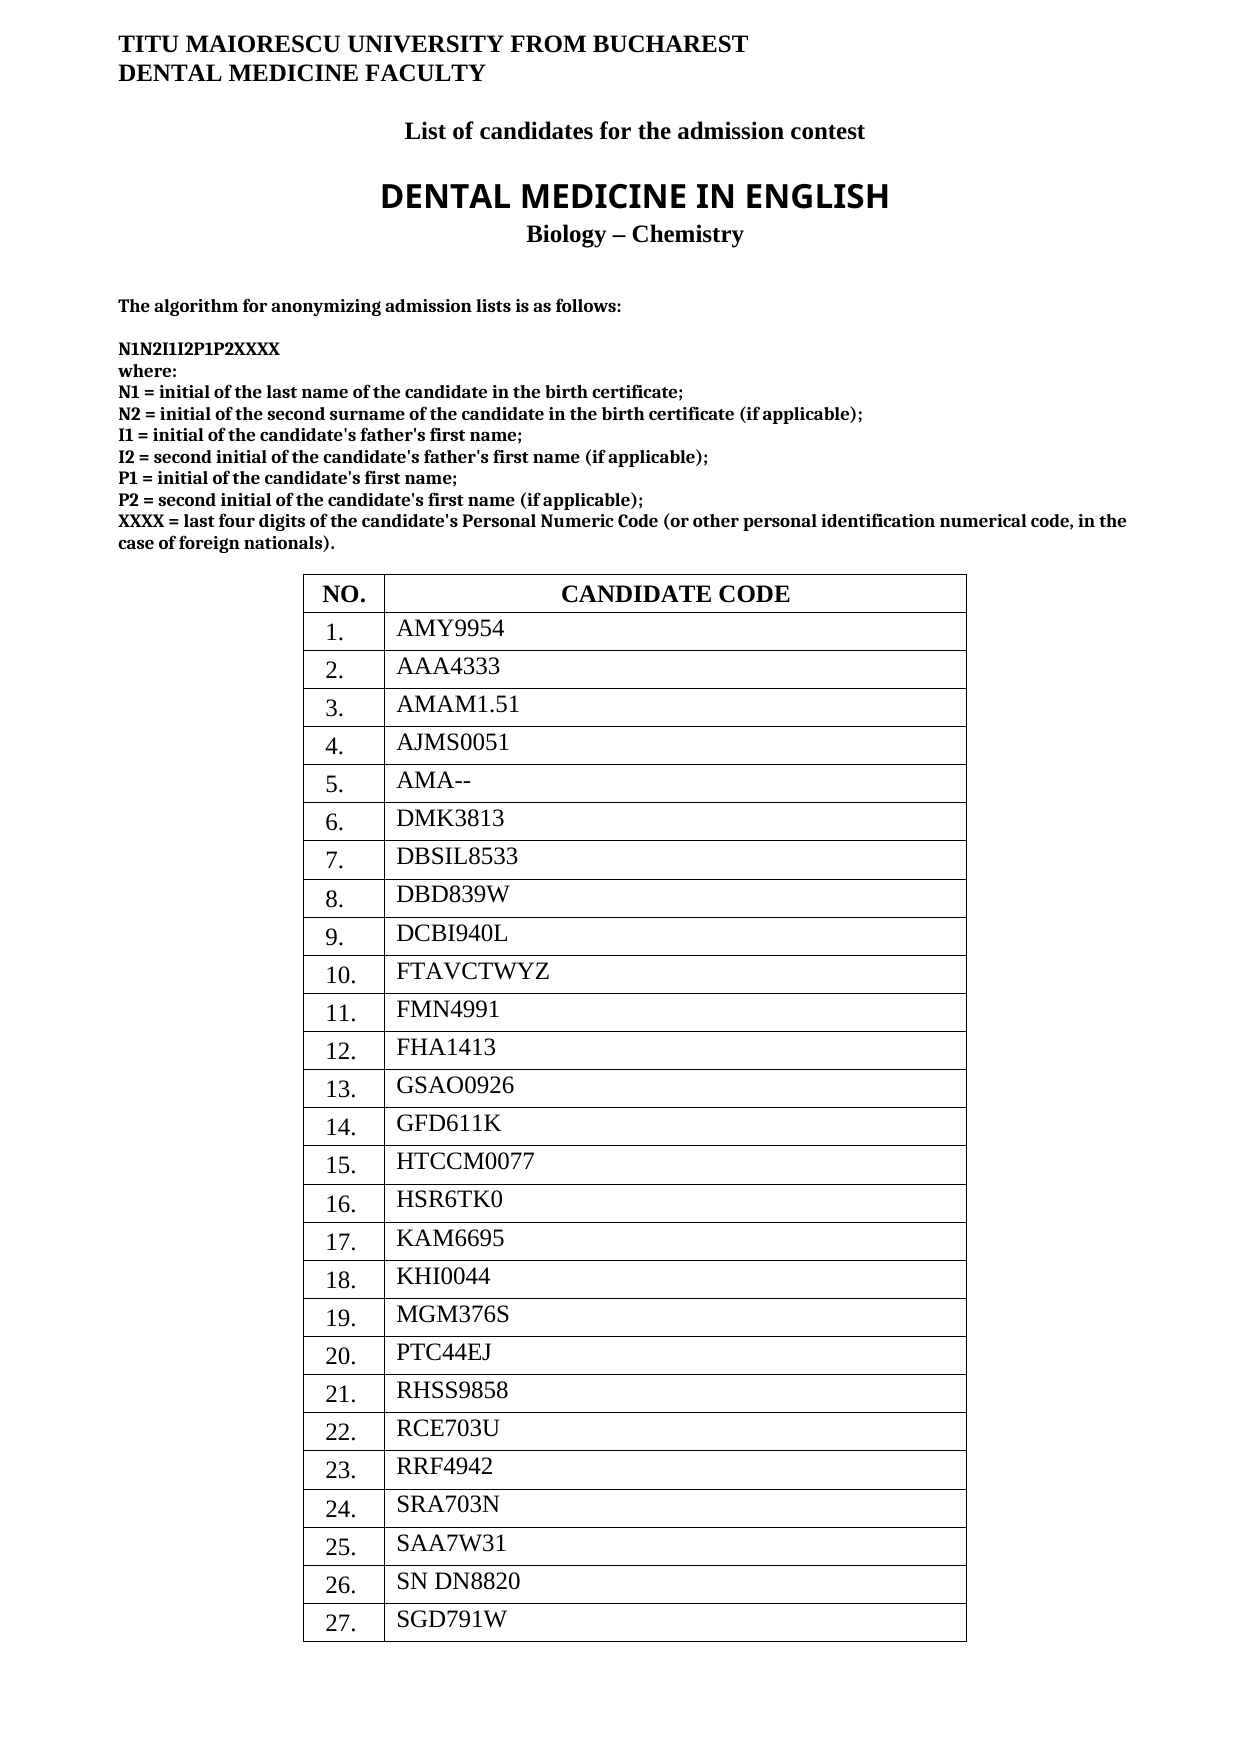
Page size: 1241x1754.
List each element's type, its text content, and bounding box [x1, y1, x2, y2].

table_cell HSR6TK0 [385, 1185, 966, 1222]
text P2 = second initial of the candidate's first name (if applicable); [118, 489, 1152, 511]
table_cell FMN4991 [385, 994, 966, 1031]
table_cell AJMS0051 [385, 727, 966, 764]
table_cell [304, 727, 384, 764]
table_cell RHSS9858 [385, 1375, 966, 1412]
text DENTAL MEDICINE IN ENGLISH [118, 173, 1152, 219]
table_cell [304, 1413, 384, 1450]
table_cell SN DN8820 [385, 1566, 966, 1603]
table_cell KHI0044 [385, 1261, 966, 1298]
table_header CANDIDATE CODE [385, 575, 966, 612]
table_cell [304, 1528, 384, 1565]
text P1 = initial of the candidate's first name; [118, 468, 1152, 489]
table_cell [304, 1108, 384, 1145]
text The algorithm for anonymizing admission lists is as follows: [118, 295, 1152, 317]
text TITU MAIORESCU UNIVERSITY FROM BUCHAREST [118, 29, 1152, 58]
table_cell RCE703U [385, 1413, 966, 1450]
text where: [118, 360, 1152, 382]
table_cell [304, 1604, 384, 1641]
table_header NO. [304, 575, 384, 612]
table_cell MGM376S [385, 1299, 966, 1336]
table_cell DBD839W [385, 880, 966, 917]
table_cell [304, 1146, 384, 1183]
table_cell GFD611K [385, 1108, 966, 1145]
table_cell [304, 1337, 384, 1374]
table_cell SRA703N [385, 1490, 966, 1527]
table_cell [304, 841, 384, 878]
table_cell AMA-- [385, 765, 966, 802]
table_cell [304, 689, 384, 726]
text I1 = initial of the candidate's father's first name; [118, 425, 1152, 446]
table_cell [304, 651, 384, 688]
table_cell [304, 1223, 384, 1260]
table_cell KAM6695 [385, 1223, 966, 1260]
table_cell SGD791W [385, 1604, 966, 1641]
table_cell FHA1413 [385, 1032, 966, 1069]
table_cell [304, 956, 384, 993]
text List of candidates for the admission contest [118, 116, 1152, 144]
table_cell [304, 803, 384, 840]
text N1 = initial of the last name of the candidate in the birth certificate; [118, 382, 1152, 403]
table_cell [304, 880, 384, 917]
table_cell [304, 1070, 384, 1107]
table_cell [304, 1261, 384, 1298]
table_cell [304, 994, 384, 1031]
table_cell GSAO0926 [385, 1070, 966, 1107]
table_cell [304, 613, 384, 650]
table_cell [304, 1299, 384, 1336]
table_cell DMK3813 [385, 803, 966, 840]
table_cell HTCCM0077 [385, 1146, 966, 1183]
table_cell [304, 918, 384, 955]
table_cell [304, 765, 384, 802]
table_cell [304, 1490, 384, 1527]
table_cell AAA4333 [385, 651, 966, 688]
text I2 = second initial of the candidate's father's first name (if applicable); [118, 446, 1152, 468]
table_cell FTAVCTWYZ [385, 956, 966, 993]
table_cell RRF4942 [385, 1451, 966, 1488]
text DENTAL MEDICINE FACULTY [118, 58, 1152, 87]
text Biology – Chemistry [118, 219, 1152, 247]
table_cell [304, 1375, 384, 1412]
table_cell AMAM1.51 [385, 689, 966, 726]
text N2 = initial of the second surname of the candidate in the birth certificate (if applicable); [118, 403, 1152, 425]
table_cell [304, 1566, 384, 1603]
table_cell PTC44EJ [385, 1337, 966, 1374]
table_cell [304, 1032, 384, 1069]
table_cell AMY9954 [385, 613, 966, 650]
text XXXX = last four digits of the candidate's Personal Numeric Code (or other personal identification numerical code, in the case of foreign nationals). [118, 511, 1152, 554]
table_cell DBSIL8533 [385, 841, 966, 878]
table_cell DCBI940L [385, 918, 966, 955]
table_cell [304, 1185, 384, 1222]
table_cell [304, 1451, 384, 1488]
text N1N2I1I2P1P2XXXX [118, 338, 1152, 360]
table_cell SAA7W31 [385, 1528, 966, 1565]
